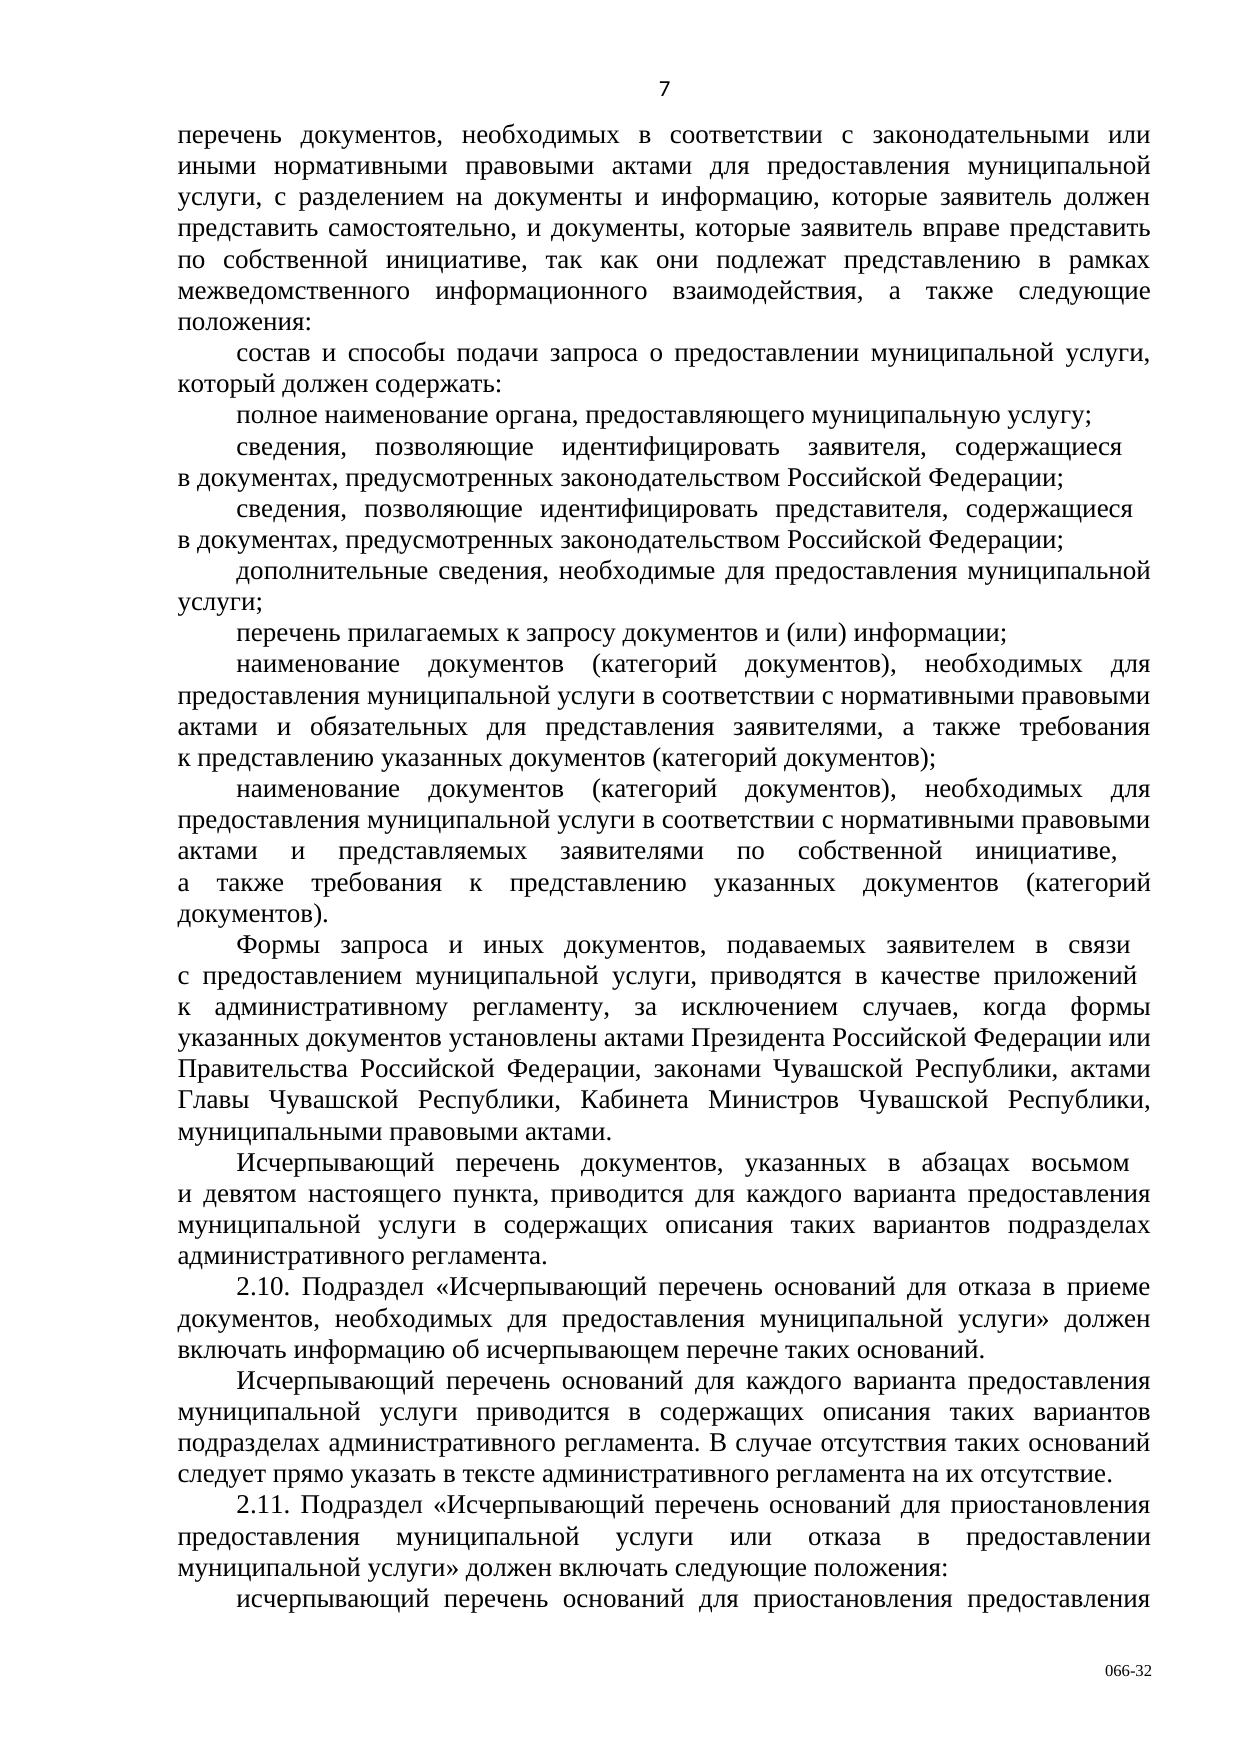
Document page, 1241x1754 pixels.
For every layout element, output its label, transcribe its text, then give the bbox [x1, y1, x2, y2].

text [177, 1582, 1152, 1613]
text наименование документов (категорий документов), необходимых для предоставления муниципальной услуги в соответствии с нормативными правовыми актами и представляемых заявителями по собственной инициативе, а также требования к представлению указанных документов (категорий документов). [177, 772, 1152, 928]
text сведения, позволяющие идентифицировать представителя, содержащиеся в документах, предусмотренных законодательством Российской Федерации; [177, 492, 1152, 554]
text полное наименование органа, предоставляющего муниципальную услугу; [177, 398, 1152, 429]
text 2.11. Подраздел «Исчерпывающий перечень оснований для приостановления предоставления муниципальной услуги или отказа в предоставлении муниципальной услуги» должен включать следующие положения: [177, 1488, 1152, 1582]
text Исчерпывающий перечень оснований для каждого варианта предоставления муниципальной услуги приводится в содержащих описания таких вариантов подразделах административного регламента. В случае отсутствия таких оснований следует прямо указать в тексте административного регламента на их отсутствие. [177, 1364, 1152, 1488]
text перечень прилагаемых к запросу документов и (или) информации; [177, 616, 1152, 648]
text дополнительные сведения, необходимые для предоставления муниципальной услуги; [177, 554, 1152, 616]
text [177, 118, 1152, 336]
text сведения, позволяющие идентифицировать заявителя, содержащиеся в документах, предусмотренных законодательством Российской Федерации; [177, 429, 1152, 492]
text Формы запроса и иных документов, подаваемых заявителем в связи с предоставлением муниципальной услуги, приводятся в качестве приложений к административному регламенту, за исключением случаев, когда формы указанных документов установлены актами Президента Российской Федерации или Правительства Российской Федерации, законами Чувашской Республики, актами Главы Чувашской Республики, Кабинета Министров Чувашской Республики, муниципальными правовыми актами. [177, 928, 1152, 1146]
text состав и способы подачи запроса о предоставлении муниципальной услуги, который должен содержать: [177, 336, 1152, 398]
text Исчерпывающий перечень документов, указанных в абзацах восьмом и девятом настоящего пункта, приводится для каждого варианта предоставления муниципальной услуги в содержащих описания таких вариантов подразделах административного регламента. [177, 1146, 1152, 1271]
text наименование документов (категорий документов), необходимых для предоставления муниципальной услуги в соответствии с нормативными правовыми актами и обязательных для представления заявителями, а также требования к представлению указанных документов (категорий документов); [177, 648, 1152, 772]
text 2.10. Подраздел «Исчерпывающий перечень оснований для отказа в приеме документов, необходимых для предоставления муниципальной услуги» должен включать информацию об исчерпывающем перечне таких оснований. [177, 1271, 1152, 1364]
